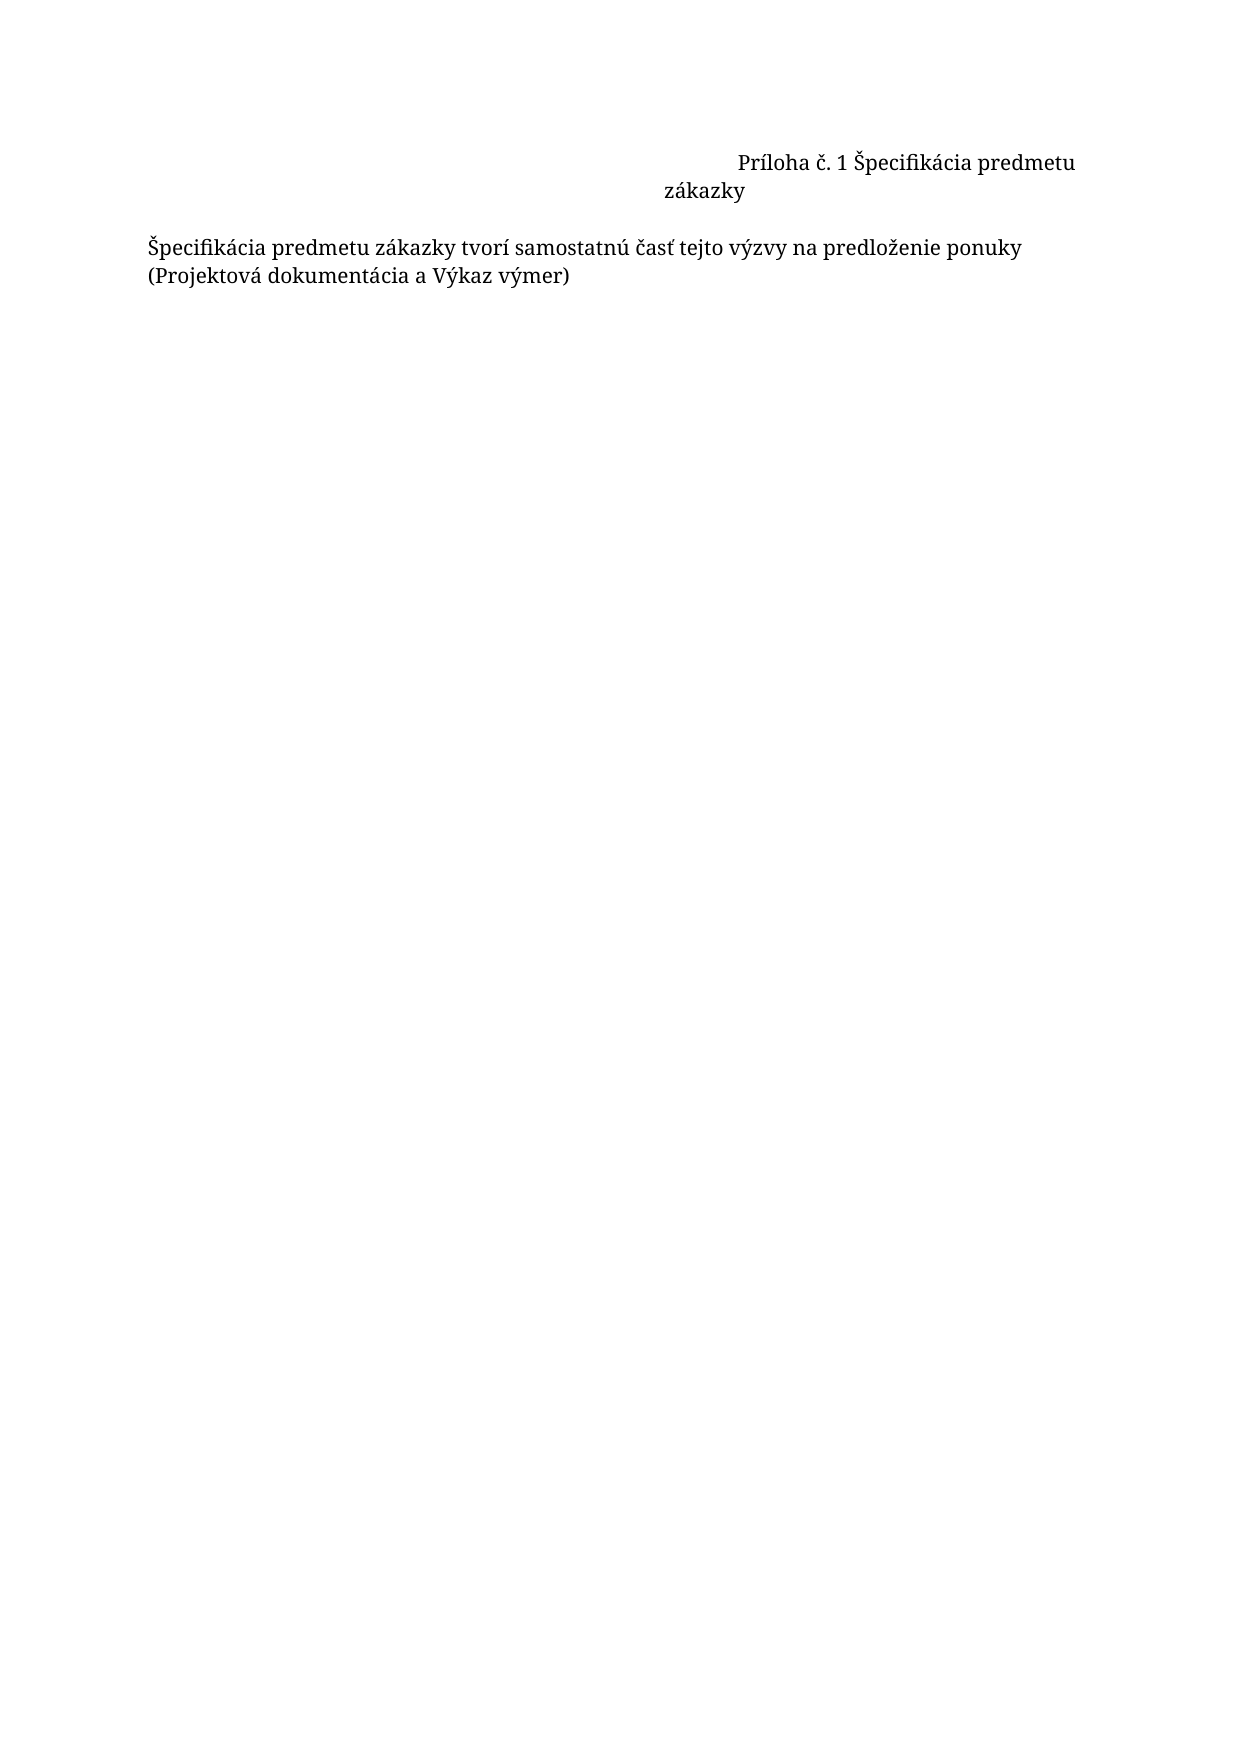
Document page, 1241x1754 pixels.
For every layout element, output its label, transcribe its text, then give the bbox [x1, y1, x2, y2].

text Príloha č. 1 Špecifikácia predmetu zákazky [664, 148, 1093, 204]
text Špecifikácia predmetu zákazky tvorí samostatnú časť tejto výzvy na predloženie ponuky (Projektová dokumentácia a Výkaz výmer) [148, 233, 1093, 290]
